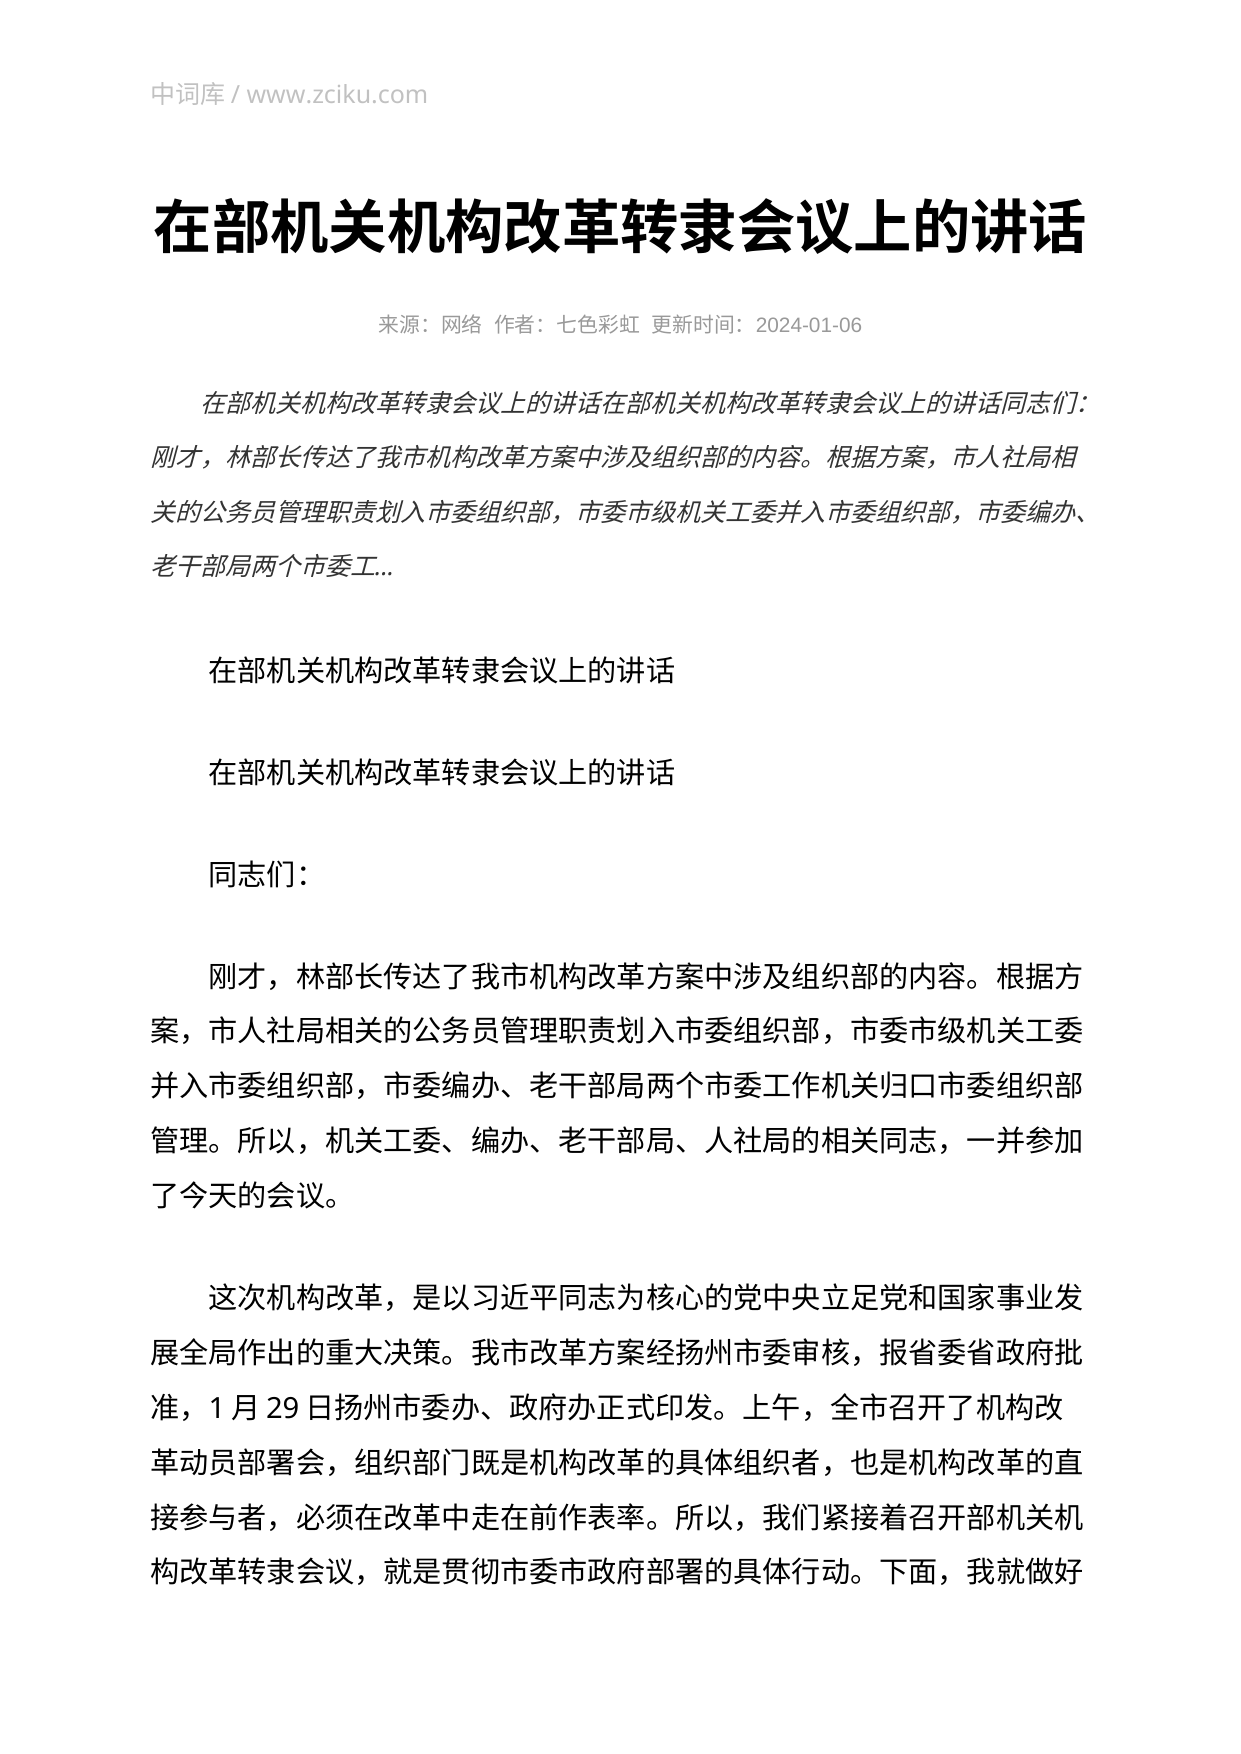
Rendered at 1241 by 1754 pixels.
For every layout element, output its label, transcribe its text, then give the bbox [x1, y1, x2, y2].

text 在部机关机构改革转隶会议上的讲话 [150, 648, 1090, 690]
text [150, 1274, 1090, 1591]
text 同志们： [150, 851, 1090, 894]
text 在部机关机构改革转隶会议上的讲话在部机关机构改革转隶会议上的讲话同志们：刚才，林部长传达了我市机构改革方案中涉及组织部的内容。根据方案，市人社局相关的公务员管理职责划入市委组织部，市委市级机关工委并入市委组织部，市委编办、老干部局两个市委工... [150, 383, 1090, 583]
text 来源：网络 作者：七色彩虹 更新时间：2024-01-06 [150, 313, 1090, 337]
text 刚才，林部长传达了我市机构改革方案中涉及组织部的内容。根据方案，市人社局相关的公务员管理职责划入市委组织部，市委市级机关工委并入市委组织部，市委编办、老干部局两个市委工作机关归口市委组织部管理。所以，机关工委、编办、老干部局、人社局的相关同志，一并参加了今天的会议。 [150, 953, 1090, 1215]
text 在部机关机构改革转隶会议上的讲话 [150, 749, 1090, 792]
subtitle 在部机关机构改革转隶会议上的讲话 [150, 181, 1090, 266]
